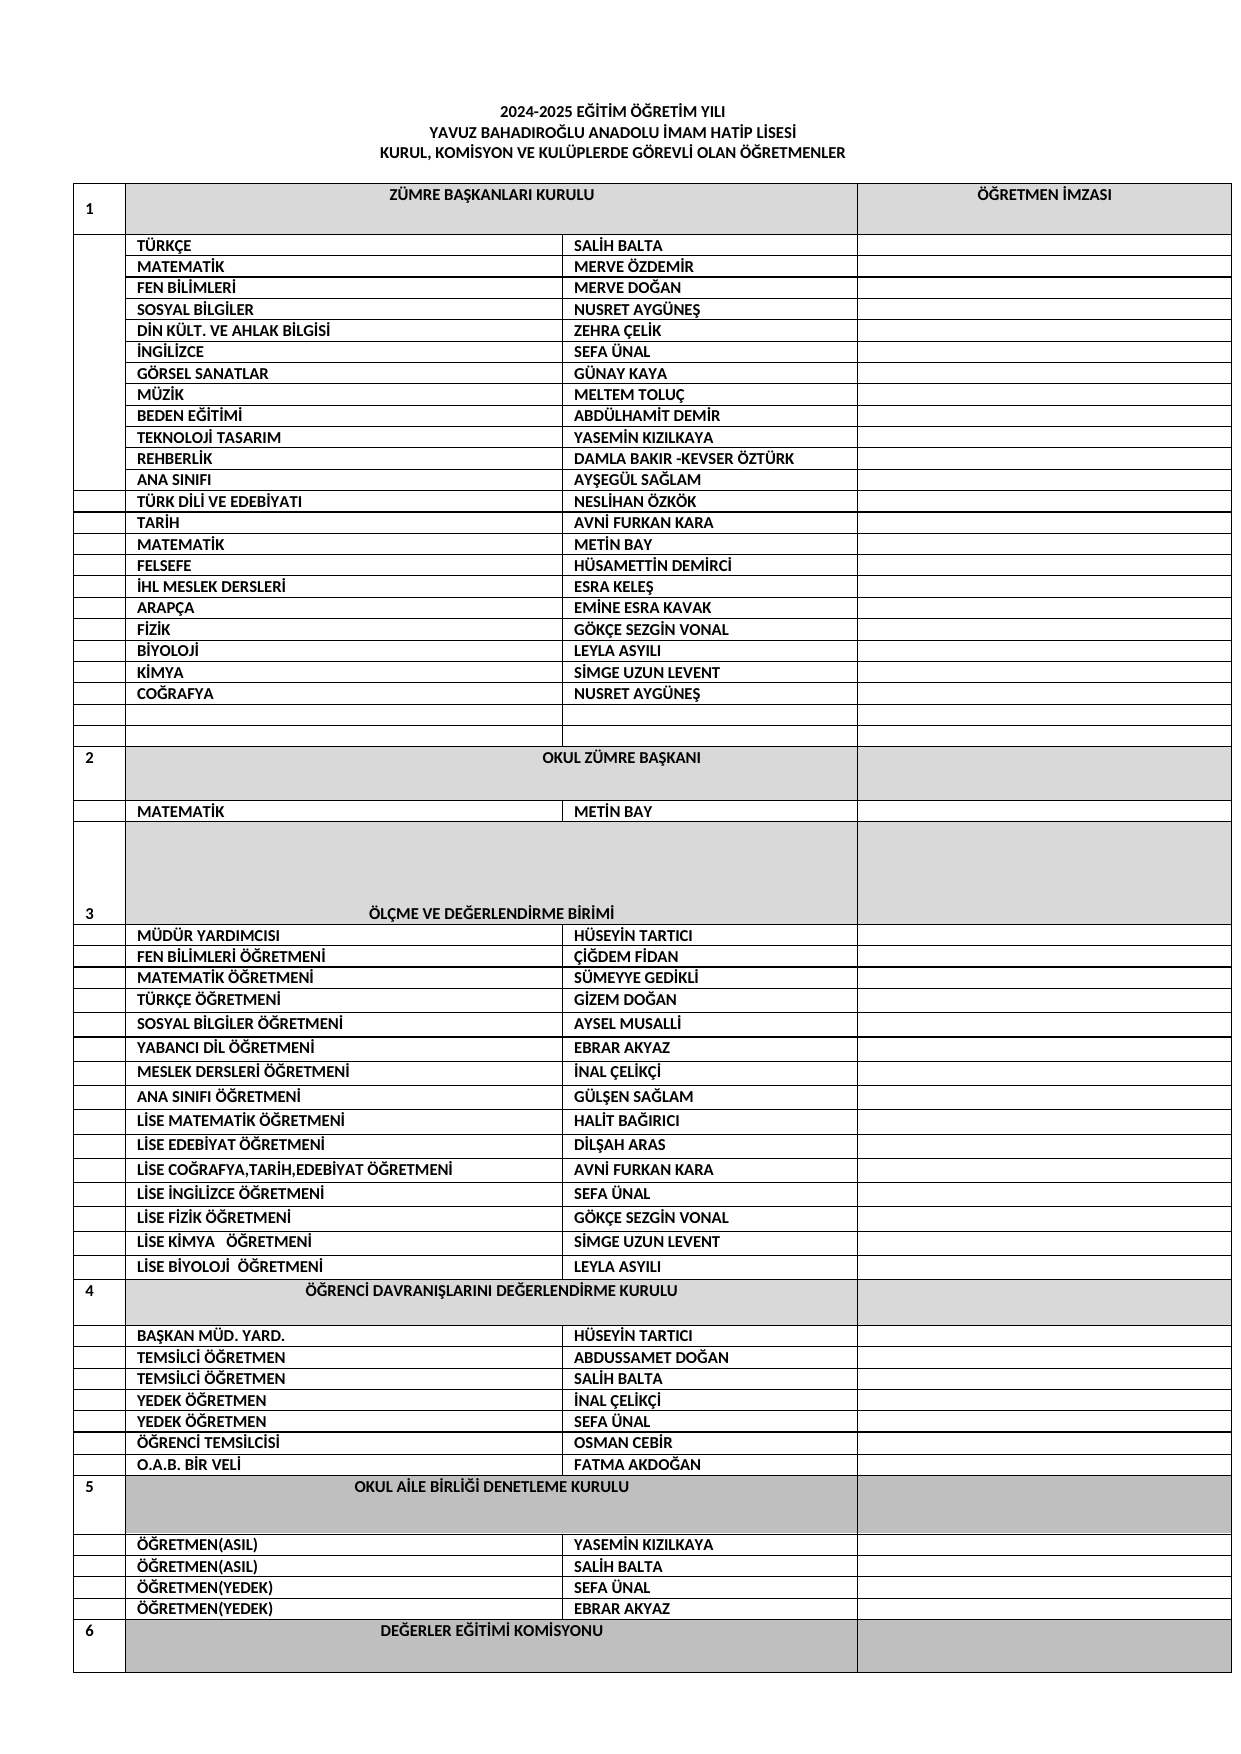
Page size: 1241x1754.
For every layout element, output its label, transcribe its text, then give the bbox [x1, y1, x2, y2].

table_cell [858, 1620, 1231, 1672]
table_cell MATEMATİK [126, 534, 562, 554]
table_cell [858, 641, 1231, 661]
table_cell HÜSEYİN TARTICI [563, 925, 857, 945]
table_cell [74, 1369, 125, 1389]
table_cell ÖĞRENCİ DAVRANIŞLARINI DEĞERLENDİRME KURULU [126, 1280, 857, 1325]
table_cell [858, 705, 1231, 725]
table_cell [858, 1411, 1231, 1431]
table_cell [858, 1159, 1231, 1182]
table_cell [858, 1013, 1231, 1036]
table_cell [858, 1256, 1231, 1279]
table_cell FEN BİLİMLERİ ÖĞRETMENİ [126, 946, 562, 966]
table_cell [74, 576, 125, 597]
table_cell LEYLA ASYILI [563, 641, 857, 661]
table_cell MERVE ÖZDEMİR [563, 256, 857, 276]
table_cell [858, 822, 1231, 924]
table_cell LİSE BİYOLOJİ ÖĞRETMENİ [126, 1256, 562, 1279]
table_cell ÖĞRETMEN(ASIL) [126, 1535, 562, 1555]
table_cell [858, 299, 1231, 319]
table_cell ÖĞRETMEN(YEDEK) [126, 1577, 562, 1598]
table_cell METİN BAY [563, 801, 857, 821]
table_cell [858, 555, 1231, 575]
table_cell [74, 1062, 125, 1085]
table_cell SALİH BALTA [563, 1556, 857, 1576]
table_cell [858, 1347, 1231, 1367]
table_cell [74, 1159, 125, 1182]
table_cell [74, 1326, 125, 1346]
table_cell LİSE COĞRAFYA,TARİH,EDEBİYAT ÖĞRETMENİ [126, 1159, 562, 1182]
table_cell EMİNE ESRA KAVAK [563, 598, 857, 618]
table_cell [74, 1183, 125, 1206]
table_cell DAMLA BAKIR -KEVSER ÖZTÜRK [563, 448, 857, 469]
table_cell DİN KÜLT. VE AHLAK BİLGİSİ [126, 320, 562, 341]
table_cell BAŞKAN MÜD. YARD. [126, 1326, 562, 1346]
table_cell [858, 427, 1231, 447]
table_cell [858, 1062, 1231, 1085]
table_cell MATEMATİK ÖĞRETMENİ [126, 968, 562, 988]
table_cell LİSE FİZİK ÖĞRETMENİ [126, 1207, 562, 1231]
table_cell [858, 747, 1231, 800]
table_cell FATMA AKDOĞAN [563, 1455, 857, 1475]
table_cell LİSE MATEMATİK ÖĞRETMENİ [126, 1110, 562, 1133]
table_cell SİMGE UZUN LEVENT [563, 1232, 857, 1255]
table_cell [858, 662, 1231, 682]
table_cell TEKNOLOJİ TASARIM [126, 427, 562, 447]
table_cell SALİH BALTA [563, 1369, 857, 1389]
table_cell AVNİ FURKAN KARA [563, 513, 857, 533]
table_cell [858, 801, 1231, 821]
table_cell [74, 641, 125, 661]
table_cell İNAL ÇELİKÇİ [563, 1062, 857, 1085]
table_cell GÖKÇE SEZGİN VONAL [563, 619, 857, 639]
table_cell TÜRKÇE ÖĞRETMENİ [126, 989, 562, 1012]
table_cell [858, 342, 1231, 362]
table_cell [74, 801, 125, 821]
table_cell [74, 1013, 125, 1036]
table_cell DİLŞAH ARAS [563, 1135, 857, 1158]
table_cell [858, 598, 1231, 618]
table_cell [858, 1183, 1231, 1206]
table_cell [74, 726, 125, 746]
table_cell [858, 363, 1231, 383]
table_cell [563, 726, 857, 746]
table_cell TEMSİLCİ ÖĞRETMEN [126, 1369, 562, 1389]
text 2024-2025 EĞİTİM ÖĞRETİM YILI [74, 102, 1152, 122]
table_cell [858, 968, 1231, 988]
table_cell [74, 491, 125, 511]
table_cell MATEMATİK [126, 801, 562, 821]
table_cell KİMYA [126, 662, 562, 682]
table_cell GÜLŞEN SAĞLAM [563, 1086, 857, 1109]
table_cell [858, 1232, 1231, 1255]
table_cell COĞRAFYA [126, 683, 562, 703]
table_cell [74, 705, 125, 725]
table_cell MELTEM TOLUÇ [563, 384, 857, 404]
table_cell ANA SINIFI ÖĞRETMENİ [126, 1086, 562, 1109]
table_cell [74, 513, 125, 533]
table_cell GİZEM DOĞAN [563, 989, 857, 1012]
table_cell [858, 946, 1231, 966]
table_cell [858, 1086, 1231, 1109]
table_cell ÖLÇME VE DEĞERLENDİRME BİRİMİ [126, 822, 857, 924]
table_cell [858, 406, 1231, 426]
table_cell [858, 1110, 1231, 1133]
table_cell ZEHRA ÇELİK [563, 320, 857, 341]
table_cell GÖRSEL SANATLAR [126, 363, 562, 383]
table_cell [74, 1556, 125, 1576]
table_cell [74, 1135, 125, 1158]
table_cell LEYLA ASYILI [563, 1256, 857, 1279]
table_cell İNAL ÇELİKÇİ [563, 1390, 857, 1410]
table_cell TEMSİLCİ ÖĞRETMEN [126, 1347, 562, 1367]
table_cell [74, 1110, 125, 1133]
table_cell MÜZİK [126, 384, 562, 404]
table_cell [858, 491, 1231, 511]
table_cell AYSEL MUSALLİ [563, 1013, 857, 1036]
table_cell [858, 470, 1231, 490]
table_cell OKUL ZÜMRE BAŞKANI [126, 747, 857, 800]
table_cell YEDEK ÖĞRETMEN [126, 1390, 562, 1410]
table_cell [74, 925, 125, 945]
table_cell SOSYAL BİLGİLER ÖĞRETMENİ [126, 1013, 562, 1036]
table_cell LİSE İNGİLİZCE ÖĞRETMENİ [126, 1183, 562, 1206]
table_cell FİZİK [126, 619, 562, 639]
table_cell BİYOLOJİ [126, 641, 562, 661]
table_cell [74, 662, 125, 682]
table_cell EBRAR AKYAZ [563, 1038, 857, 1061]
table_cell [858, 256, 1231, 276]
table_cell 4 [74, 1280, 125, 1325]
table_cell [74, 1390, 125, 1410]
table_cell SÜMEYYE GEDİKLİ [563, 968, 857, 988]
table_cell [858, 925, 1231, 945]
table_cell [563, 705, 857, 725]
table_cell AYŞEGÜL SAĞLAM [563, 470, 857, 490]
table_cell ÖĞRENCİ TEMSİLCİSİ [126, 1433, 562, 1453]
table_cell [858, 513, 1231, 533]
table_cell REHBERLİK [126, 448, 562, 469]
table_cell ÇİĞDEM FİDAN [563, 946, 857, 966]
table_cell MATEMATİK [126, 256, 562, 276]
table_cell [74, 1577, 125, 1598]
table_cell ÖĞRETMEN(YEDEK) [126, 1599, 562, 1619]
table_cell [858, 278, 1231, 298]
table_cell LİSE EDEBİYAT ÖĞRETMENİ [126, 1135, 562, 1158]
table_cell YABANCI DİL ÖĞRETMENİ [126, 1038, 562, 1061]
table_cell [858, 384, 1231, 404]
table_cell EBRAR AKYAZ [563, 1599, 857, 1619]
table_cell [74, 1232, 125, 1255]
table_cell FEN BİLİMLERİ [126, 278, 562, 298]
table_cell YASEMİN KIZILKAYA [563, 1535, 857, 1555]
text YAVUZ BAHADIROĞLU ANADOLU İMAM HATİP LİSESİ [74, 122, 1152, 142]
table_cell [126, 726, 562, 746]
table_cell FELSEFE [126, 555, 562, 575]
table_cell SEFA ÜNAL [563, 342, 857, 362]
table_cell NUSRET AYGÜNEŞ [563, 683, 857, 703]
table_cell [74, 683, 125, 703]
table_cell LİSE KİMYA ÖĞRETMENİ [126, 1232, 562, 1255]
table_cell [858, 619, 1231, 639]
text KURUL, KOMİSYON VE KULÜPLERDE GÖREVLİ OLAN ÖĞRETMENLER [74, 142, 1152, 162]
table_cell [74, 1455, 125, 1475]
table_cell TÜRKÇE [126, 235, 562, 255]
table_cell MESLEK DERSLERİ ÖĞRETMENİ [126, 1062, 562, 1085]
table_cell HÜSAMETTİN DEMİRCİ [563, 555, 857, 575]
table_cell [858, 1599, 1231, 1619]
table_cell BEDEN EĞİTİMİ [126, 406, 562, 426]
table_cell NESLİHAN ÖZKÖK [563, 491, 857, 511]
table_cell [858, 1038, 1231, 1061]
table_cell [74, 1207, 125, 1231]
table_cell AVNİ FURKAN KARA [563, 1159, 857, 1182]
table_cell [858, 534, 1231, 554]
table_cell YASEMİN KIZILKAYA [563, 427, 857, 447]
table_cell METİN BAY [563, 534, 857, 554]
table_cell SİMGE UZUN LEVENT [563, 662, 857, 682]
table_header ÖĞRETMEN İMZASI [858, 184, 1231, 234]
table_cell [858, 1535, 1231, 1555]
table_cell [74, 235, 125, 490]
table_cell TÜRK DİLİ VE EDEBİYATI [126, 491, 562, 511]
table_cell [858, 989, 1231, 1012]
table_cell [74, 619, 125, 639]
table_cell [126, 705, 562, 725]
table_cell [858, 448, 1231, 469]
table_cell [858, 235, 1231, 255]
table_cell O.A.B. BİR VELİ [126, 1455, 562, 1475]
table_cell TARİH [126, 513, 562, 533]
table_cell [858, 1476, 1231, 1533]
table_cell [74, 1599, 125, 1619]
table_cell [858, 1280, 1231, 1325]
table_cell SEFA ÜNAL [563, 1183, 857, 1206]
table_cell [858, 1369, 1231, 1389]
table_cell [858, 320, 1231, 341]
table_cell ANA SINIFI [126, 470, 562, 490]
table_cell İHL MESLEK DERSLERİ [126, 576, 562, 597]
table_cell [74, 968, 125, 988]
table_cell GÜNAY KAYA [563, 363, 857, 383]
table_cell [858, 576, 1231, 597]
table_cell ABDÜLHAMİT DEMİR [563, 406, 857, 426]
table_cell [74, 1086, 125, 1109]
table_cell [858, 1135, 1231, 1158]
table_cell SEFA ÜNAL [563, 1577, 857, 1598]
table_cell [858, 726, 1231, 746]
table_cell [74, 1535, 125, 1555]
table_cell HALİT BAĞIRICI [563, 1110, 857, 1133]
table_cell [74, 1433, 125, 1453]
table_cell [74, 946, 125, 966]
table_cell 3 [74, 822, 125, 924]
table_cell MERVE DOĞAN [563, 278, 857, 298]
table_cell DEĞERLER EĞİTİMİ KOMİSYONU [126, 1620, 857, 1672]
table_cell [858, 1577, 1231, 1598]
table_cell 6 [74, 1620, 125, 1672]
table_cell [858, 683, 1231, 703]
table_cell [858, 1326, 1231, 1346]
table_cell ESRA KELEŞ [563, 576, 857, 597]
table_cell [74, 1347, 125, 1367]
table_cell OKUL AİLE BİRLİĞİ DENETLEME KURULU [126, 1476, 857, 1533]
table_cell [858, 1207, 1231, 1231]
table_cell [74, 1256, 125, 1279]
table_cell [858, 1433, 1231, 1453]
table_header 1 [74, 184, 125, 234]
table_cell [74, 1038, 125, 1061]
table_cell [74, 555, 125, 575]
table_header ZÜMRE BAŞKANLARI KURULU [126, 184, 857, 234]
table_cell HÜSEYİN TARTICI [563, 1326, 857, 1346]
table_cell GÖKÇE SEZGİN VONAL [563, 1207, 857, 1231]
table_cell 5 [74, 1476, 125, 1533]
table_cell YEDEK ÖĞRETMEN [126, 1411, 562, 1431]
table_cell [858, 1556, 1231, 1576]
table_cell OSMAN CEBİR [563, 1433, 857, 1453]
table_cell 2 [74, 747, 125, 800]
table_cell MÜDÜR YARDIMCISI [126, 925, 562, 945]
table_cell SALİH BALTA [563, 235, 857, 255]
table_cell [74, 989, 125, 1012]
table_cell [74, 534, 125, 554]
table_cell [74, 598, 125, 618]
table_cell [74, 1411, 125, 1431]
table_cell ARAPÇA [126, 598, 562, 618]
table_cell NUSRET AYGÜNEŞ [563, 299, 857, 319]
table_cell SOSYAL BİLGİLER [126, 299, 562, 319]
table_cell ABDUSSAMET DOĞAN [563, 1347, 857, 1367]
table_cell İNGİLİZCE [126, 342, 562, 362]
table_cell [858, 1455, 1231, 1475]
table_cell SEFA ÜNAL [563, 1411, 857, 1431]
table_cell [858, 1390, 1231, 1410]
table_cell ÖĞRETMEN(ASIL) [126, 1556, 562, 1576]
